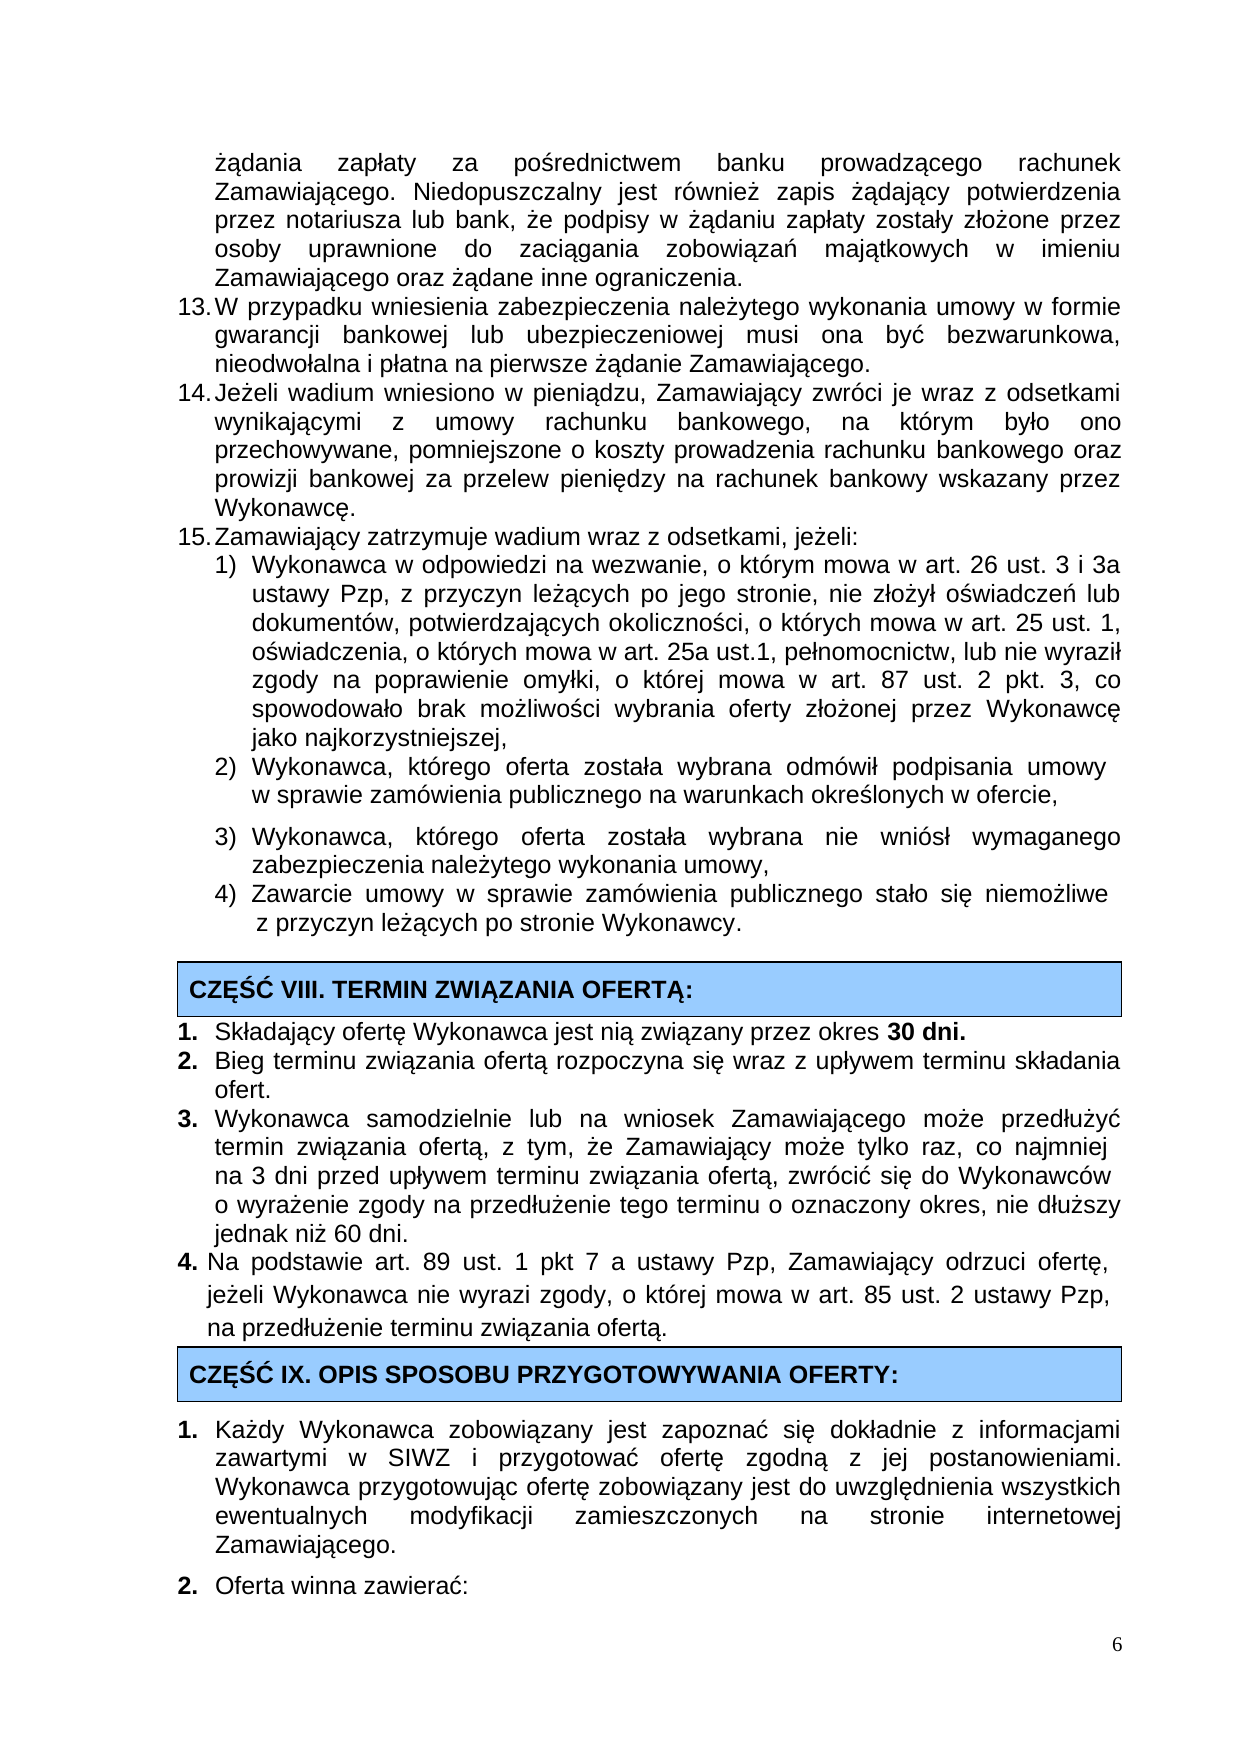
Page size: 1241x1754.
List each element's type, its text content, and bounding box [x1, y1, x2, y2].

list Wykonawca samodzielnie lub na wniosek Zamawiającego może przedłużyć termin związania ofertą, z tym, że Zamawiający może tylko raz, co najmniej na 3 dni przed upływem terminu związania ofertą, zwrócić się do Wykonawców o wyrażenie zgody na przedłużenie tego terminu o oznaczony okres, nie dłuższy jednak niż 60 dni. [177, 1103, 1122, 1247]
list Każdy Wykonawca zobowiązany jest zapoznać się dokładnie z informacjami zawartymi w SIWZ i przygotować ofertę zgodną z jej postanowieniami. Wykonawca przygotowując ofertę zobowiązany jest do uwzględnienia wszystkich ewentualnych modyfikacji zamieszczonych na stronie internetowej Zamawiającego. [177, 1415, 1122, 1558]
list Bieg terminu związania ofertą rozpoczyna się wraz z upływem terminu składania ofert. [177, 1046, 1122, 1103]
list Zamawiający zatrzymuje wadium wraz z odsetkami, jeżeli: [177, 521, 1122, 550]
list Wykonawca w odpowiedzi na wezwanie, o którym mowa w art. 26 ust. 3 i 3a ustawy Pzp, z przyczyn leżących po jego stronie, nie złożył oświadczeń lub dokumentów, potwierdzających okoliczności, o których mowa w art. 25 ust. 1, oświadczenia, o których mowa w art. 25a ust.1, pełnomocnictw, lub nie wyraził zgody na poprawienie omyłki, o której mowa w art. 87 ust. 2 pkt. 3, co spowodowało brak możliwości wybrania oferty złożonej przez Wykonawcę jako najkorzystniejszej, [214, 550, 1122, 751]
list Wykonawca, którego oferta została wybrana odmówił podpisania umowy w sprawie zamówienia publicznego na warunkach określonych w ofercie, [214, 751, 1122, 809]
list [177, 148, 1122, 291]
list Jeżeli wadium wniesiono w pieniądzu, Zamawiający zwróci je wraz z odsetkami wynikającymi z umowy rachunku bankowego, na którym było ono przechowywane, pomniejszone o koszty prowadzenia rachunku bankowego oraz prowizji bankowej za przelew pieniędzy na rachunek bankowy wskazany przez Wykonawcę. [177, 378, 1122, 521]
list Składający ofertę Wykonawca jest nią związany przez okres 30 dni. [177, 1017, 1122, 1046]
list Zawarcie umowy w sprawie zamówienia publicznego stało się niemożliwe z przyczyn leżących po stronie Wykonawcy. [214, 879, 1122, 936]
list W przypadku wniesienia zabezpieczenia należytego wykonania umowy w formie gwarancji bankowej lub ubezpieczeniowej musi ona być bezwarunkowa, nieodwołalna i płatna na pierwsze żądanie Zamawiającego. [177, 291, 1122, 378]
list Wykonawca, którego oferta została wybrana nie wniósł wymaganego zabezpieczenia należytego wykonania umowy, [214, 821, 1122, 879]
list Na podstawie art. 89 ust. 1 pkt 7 a ustawy Pzp, Zamawiający odrzuci ofertę, jeżeli Wykonawca nie wyrazi zgody, o której mowa w art. 85 ust. 2 ustawy Pzp, na przedłużenie terminu związania ofertą. [177, 1247, 1122, 1342]
list Oferta winna zawierać: [177, 1571, 1122, 1600]
table_header CZĘŚĆ VIII. TERMIN ZWIĄZANIA OFERTĄ: [178, 963, 1121, 1016]
table_header CZĘŚĆ IX. OPIS SPOSOBU PRZYGOTOWYWANIA OFERTY: [178, 1348, 1121, 1401]
